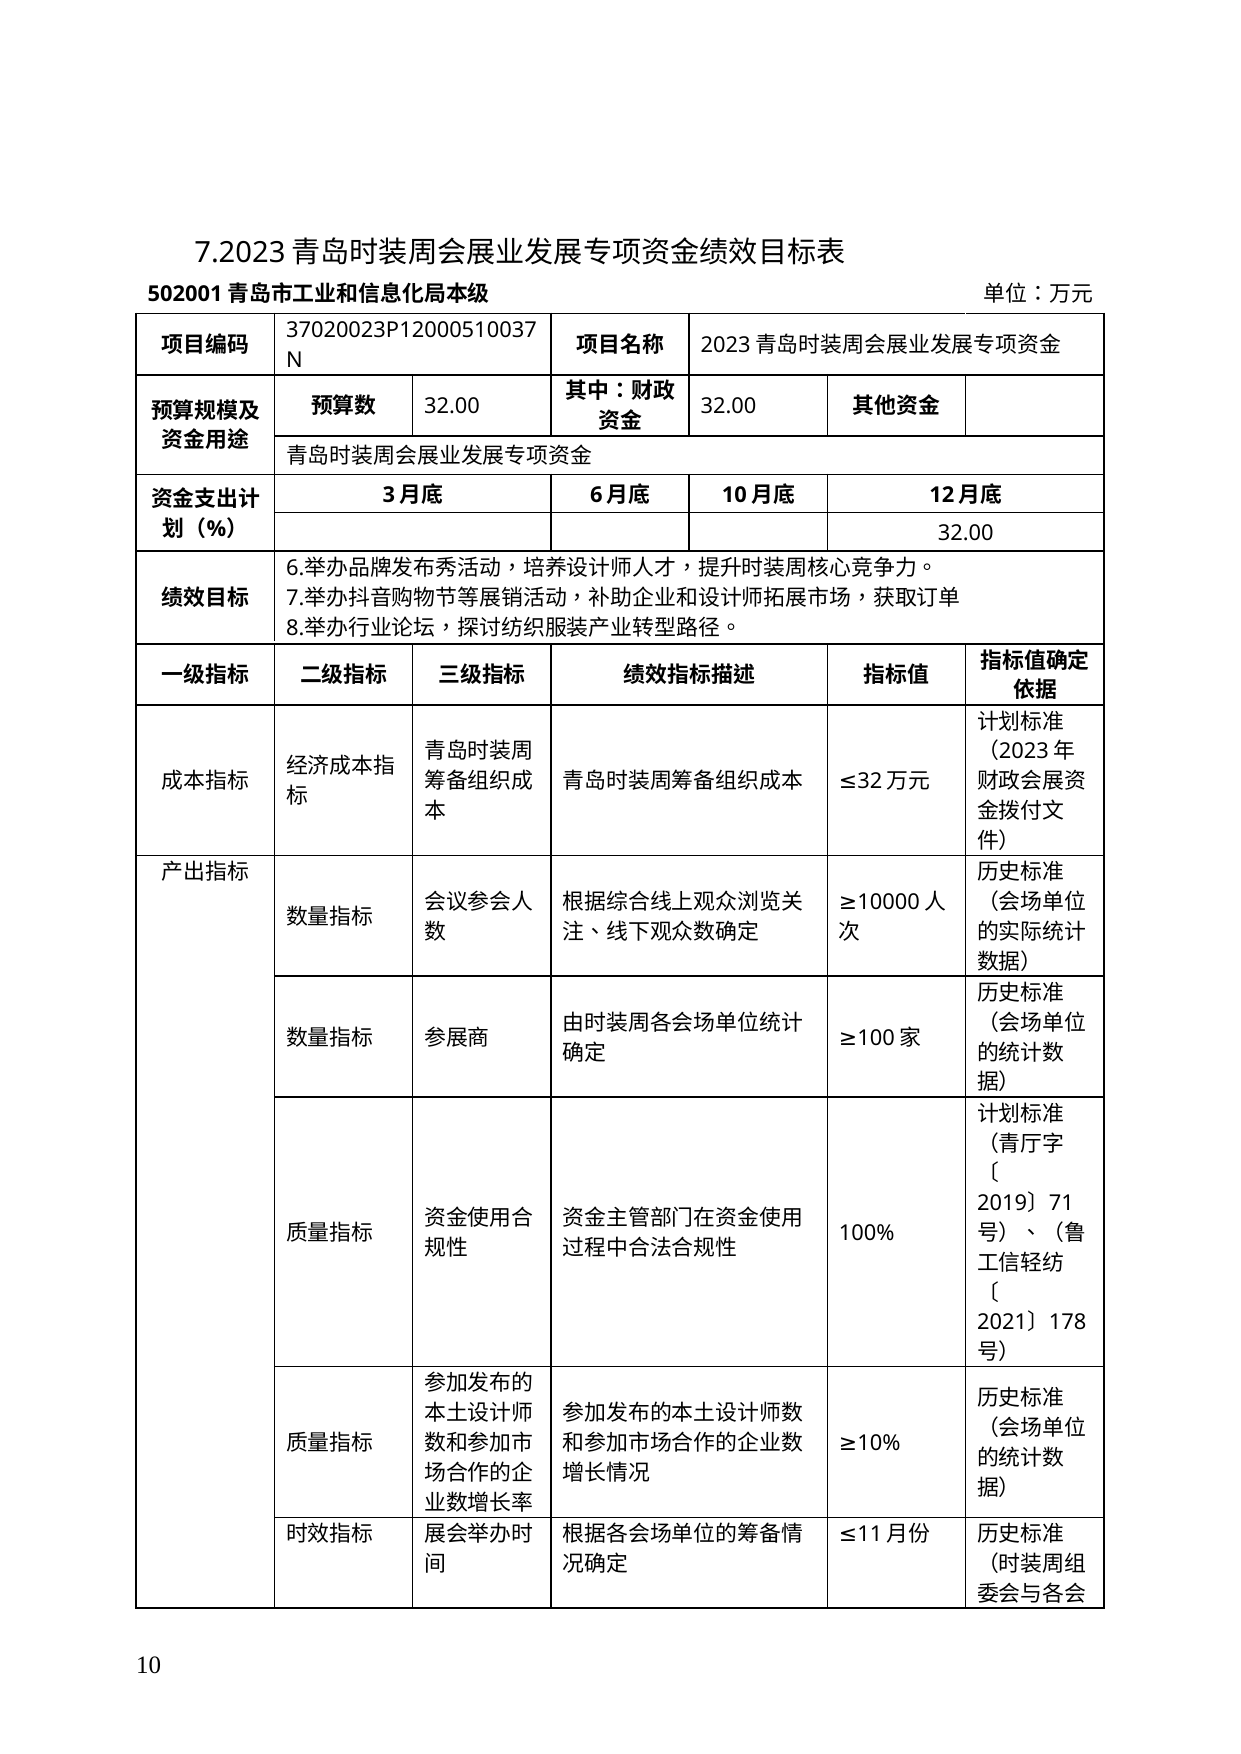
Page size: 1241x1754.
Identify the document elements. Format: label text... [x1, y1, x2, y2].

table_cell 32.00 [828, 513, 1103, 550]
table_cell ≥100家 [828, 977, 965, 1096]
table_cell 计划标准（2023年财政会展资金拨付文件） [966, 706, 1103, 855]
table_cell 其他资金 [828, 376, 965, 435]
table_header 502001青岛市工业和信息化局本级 [137, 273, 965, 313]
table_cell 绩效目标 [137, 552, 274, 641]
table_cell 资金支出计划（%） [137, 475, 274, 550]
table_cell 其中：财政 资金 [552, 376, 688, 435]
table_cell 100% [828, 1098, 965, 1366]
table_cell 资金主管部门在资金使用过程中合法合规性 [552, 1098, 827, 1366]
table_cell 展会举办时间 [413, 1518, 550, 1607]
table_cell 产出指标 [137, 856, 274, 1607]
table_header 三级指标 [413, 645, 550, 704]
table_cell 时效指标 [275, 1518, 412, 1607]
table_header 一级指标 [137, 645, 274, 704]
table_cell 根据综合线上观众浏览关注、线下观众数确定 [552, 856, 827, 975]
table_cell 历史标准（会场单位的统计数据） [966, 977, 1103, 1096]
table_cell 参加发布的本土设计师数和参加市场合作的企业数增长情况 [552, 1367, 827, 1516]
table_cell 项目名称 [552, 314, 688, 374]
table_cell 6月底 [552, 475, 688, 512]
table_cell 青岛时装周筹备组织成本 [552, 706, 827, 855]
table_cell [275, 513, 550, 550]
table_cell 2023青岛时装周会展业发展专项资金 [690, 314, 1103, 374]
table_cell [552, 513, 688, 550]
table_cell ≥10000人次 [828, 856, 965, 975]
table_header 二级指标 [275, 645, 412, 704]
table_cell 会议参会人数 [413, 856, 550, 975]
table_header 单位：万元 [966, 273, 1103, 313]
table_cell 6.举办品牌发布秀活动，培养设计师人才，提升时装周核心竞争力。 7.举办抖音购物节等展销活动，补助企业和设计师拓展市场，获取订单 8.举办行业论坛，探讨纺织服装产业转型路径。 [275, 552, 1103, 641]
table_cell [966, 376, 1103, 435]
table_cell 项目编码 [137, 314, 274, 374]
table_cell 计划标准（青厅字〔2019〕71号）、（鲁工信轻纺〔2021〕178号） [966, 1098, 1103, 1366]
text 7.2023青岛时装周会展业发展专项资金绩效目标表 [136, 232, 1104, 271]
table_cell 预算数 [275, 376, 412, 435]
table_cell 12月底 [828, 475, 1103, 512]
table_header 指标值确定依据 [966, 645, 1103, 704]
table_cell 青岛时装周会展业发展专项资金 [275, 437, 1103, 473]
table_cell ≤32万元 [828, 706, 965, 855]
table_cell 青岛时装周筹备组织成本 [413, 706, 550, 855]
table_cell [690, 513, 827, 550]
table_cell 32.00 [690, 376, 827, 435]
table_cell 成本指标 [137, 706, 274, 855]
table_cell 历史标准（会场单位的统计数据） [966, 1367, 1103, 1516]
table_cell 资金使用合规性 [413, 1098, 550, 1366]
table_cell 经济成本指标 [275, 706, 412, 855]
table_header 绩效指标描述 [552, 645, 827, 704]
table_cell 32.00 [413, 376, 550, 435]
table_cell 根据各会场单位的筹备情况确定 [552, 1518, 827, 1607]
table_cell 参加发布的本土设计师数和参加市场合作的企业数增长率 [413, 1367, 550, 1516]
table_cell 历史标准（会场单位的实际统计数据） [966, 856, 1103, 975]
table_cell ≥10% [828, 1367, 965, 1516]
table_cell 由时装周各会场单位统计确定 [552, 977, 827, 1096]
table_cell 质量指标 [275, 1098, 412, 1366]
table_header 指标值 [828, 645, 965, 704]
table_cell ≤11月份 [828, 1518, 965, 1607]
table_cell 3月底 [275, 475, 550, 512]
table_cell 数量指标 [275, 977, 412, 1096]
table_cell 质量指标 [275, 1367, 412, 1516]
table_cell 数量指标 [275, 856, 412, 975]
table_cell 37020023P12000510037N [275, 314, 550, 374]
table_cell 预算规模及资金用途 [137, 376, 274, 473]
table_cell 历史标准（时装周组委会与各会场单位协商确定） [966, 1518, 1103, 1607]
table_cell 参展商 [413, 977, 550, 1096]
table_cell 10月底 [690, 475, 827, 512]
